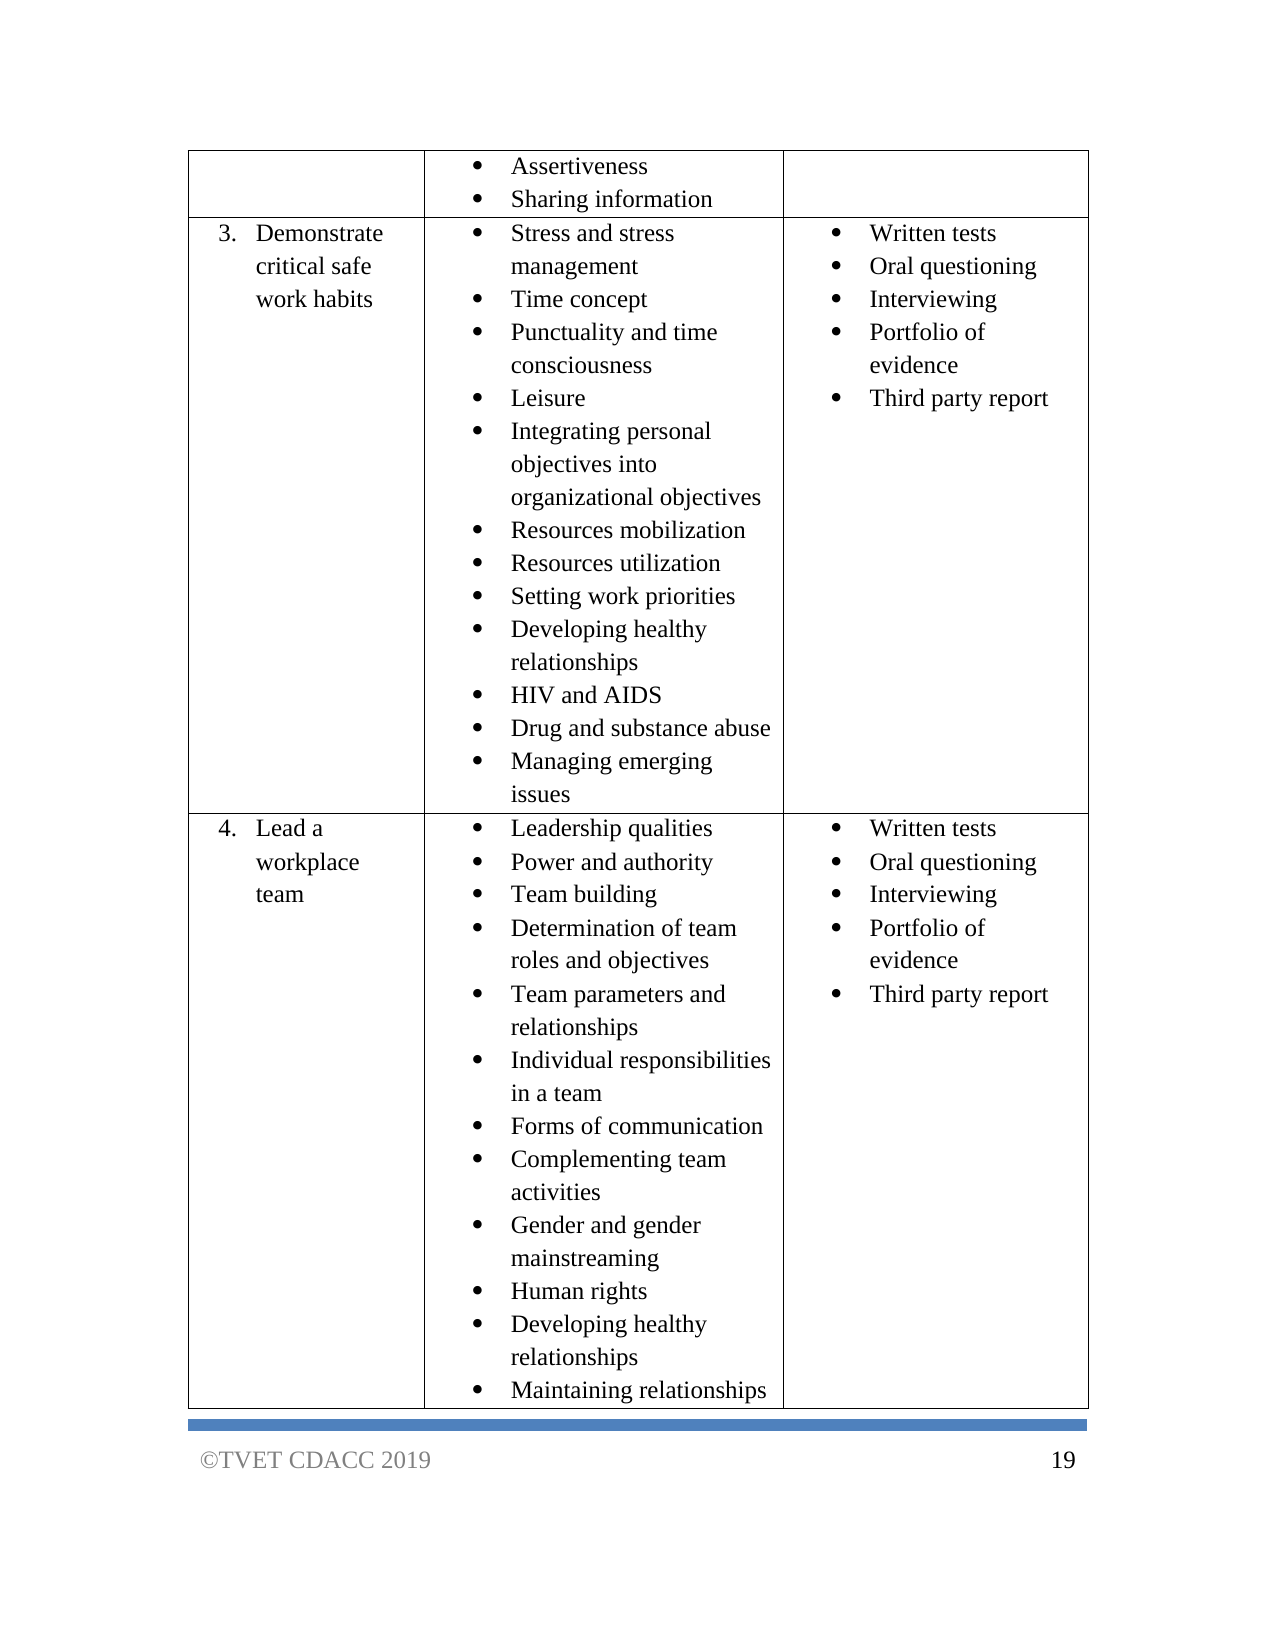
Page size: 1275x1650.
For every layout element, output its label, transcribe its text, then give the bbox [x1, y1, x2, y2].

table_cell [425, 151, 783, 217]
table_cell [189, 814, 424, 1408]
table_cell Written tests Oral questioning Interviewing Portfolio of evidence Third party report [784, 218, 1088, 812]
table_cell Stress and stress management Time concept Punctuality and time consciousness Leisure Integrating personal objectives into organizational objectives Resources mobilization Resources utilization Setting work priorities Developing healthy relationships HIV and AIDS Drug and substance abuse Managing emerging issues [425, 218, 783, 812]
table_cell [425, 814, 783, 1408]
table_cell Demonstrate critical safe work habits [189, 218, 424, 812]
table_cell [784, 151, 1088, 217]
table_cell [189, 151, 424, 217]
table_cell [784, 814, 1088, 1408]
